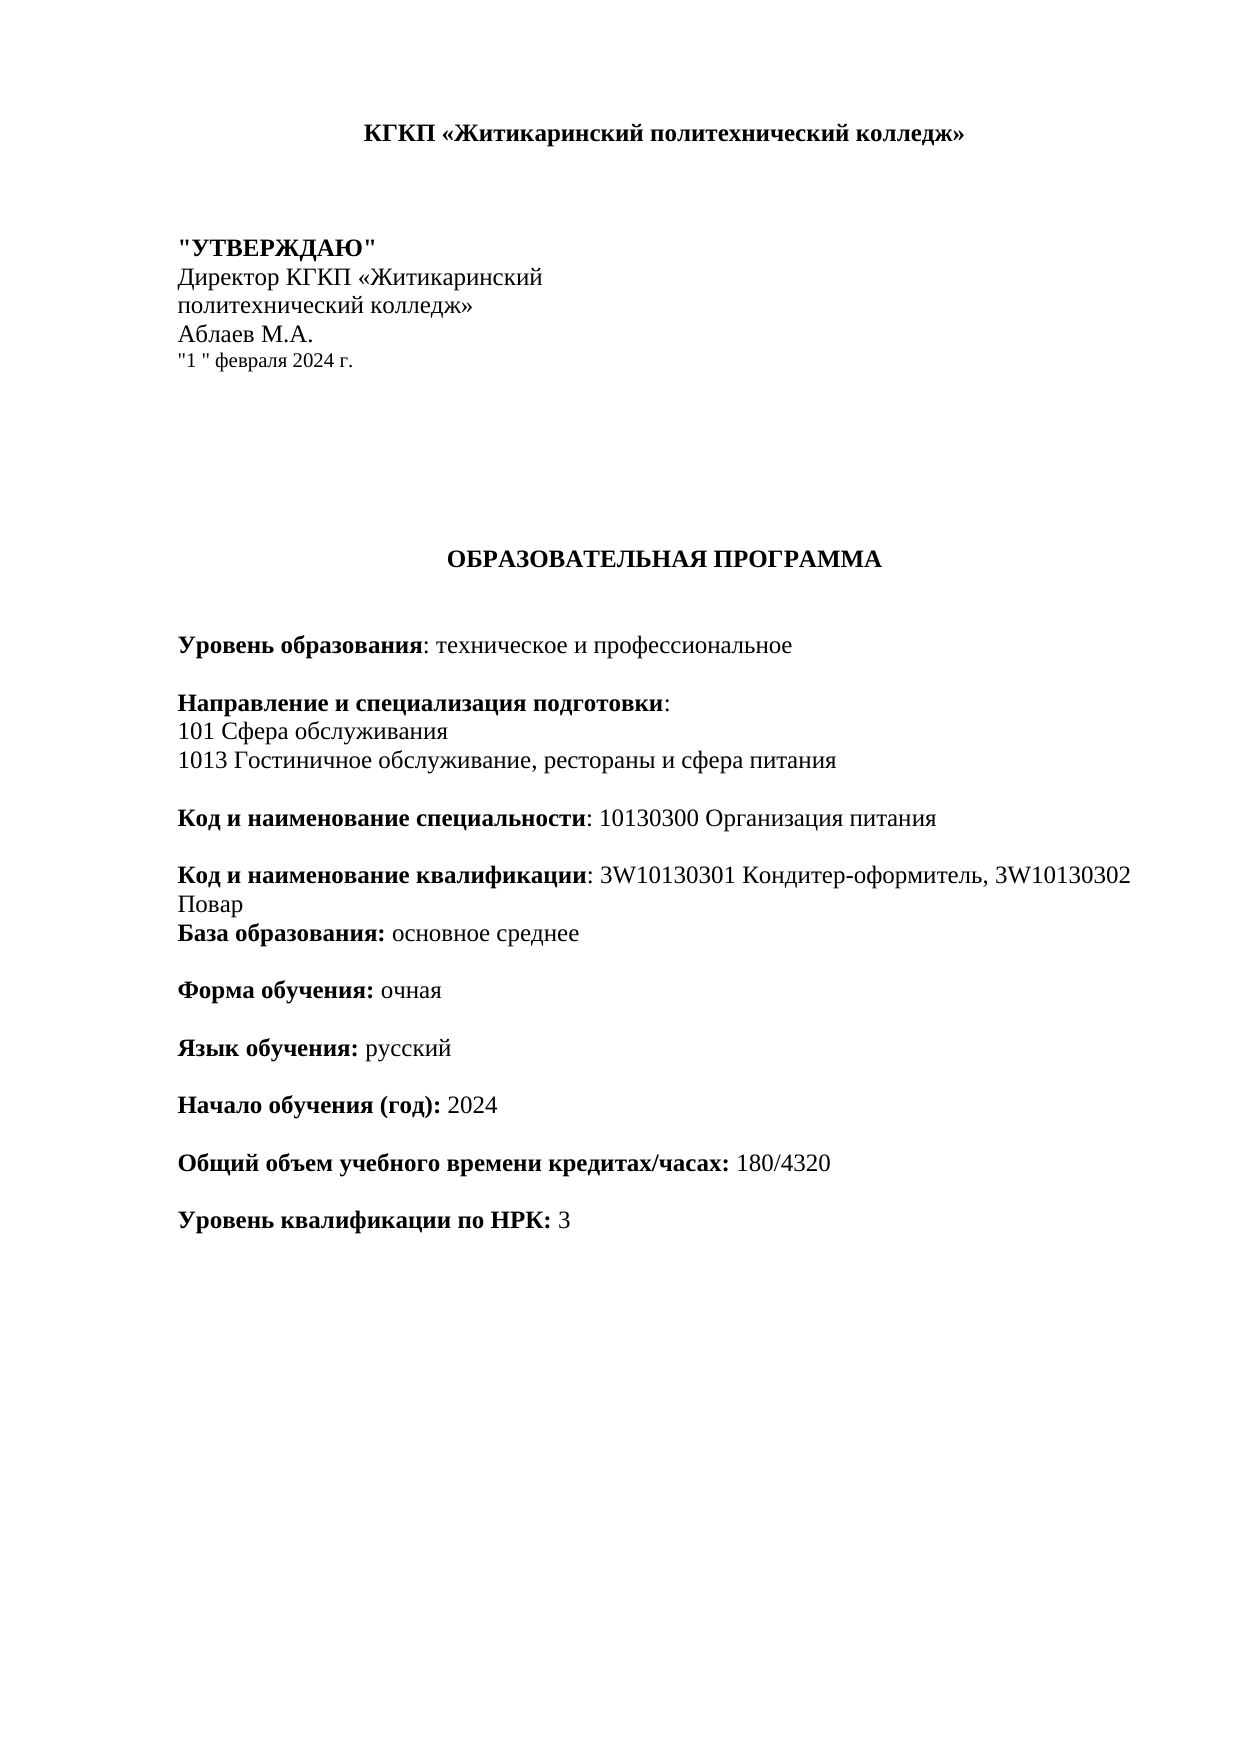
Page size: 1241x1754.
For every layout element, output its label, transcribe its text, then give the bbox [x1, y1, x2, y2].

list Код и наименование квалификации: 3W10130301 Кондитер-оформитель, 3W10130302 Повар [177, 860, 1152, 918]
list Язык обучения: русский [177, 1033, 1152, 1061]
table_header "УТВЕРЖДАЮ" Директор КГКП «Житикаринский политехнический колледж» Аблаев М.А. "1 " февраля 2024 г. [166, 233, 654, 401]
list 101 Сфера обслуживания [177, 716, 1152, 745]
list Уровень квалификации по НРК: 3 [177, 1205, 1152, 1234]
list Направление и специализация подготовки: [177, 688, 1152, 716]
list Начало обучения (год): 2024 [177, 1090, 1152, 1119]
list Уровень образования: техническое и профессиональное [177, 630, 1152, 659]
list Код и наименование специальности: 10130300 Организация питания [177, 803, 1152, 831]
text ОБРАЗОВАТЕЛЬНАЯ ПРОГРАММА [177, 544, 1152, 573]
list Общий объем учебного времени кредитах/часах: 180/4320 [177, 1148, 1152, 1176]
list 1013 Гостиничное обслуживание, рестораны и сфера питания [177, 745, 1152, 774]
text КГКП «Житикаринский политехнический колледж» [177, 118, 1152, 147]
list Форма обучения: очная [177, 975, 1152, 1004]
list База образования: основное среднее [177, 918, 1152, 946]
